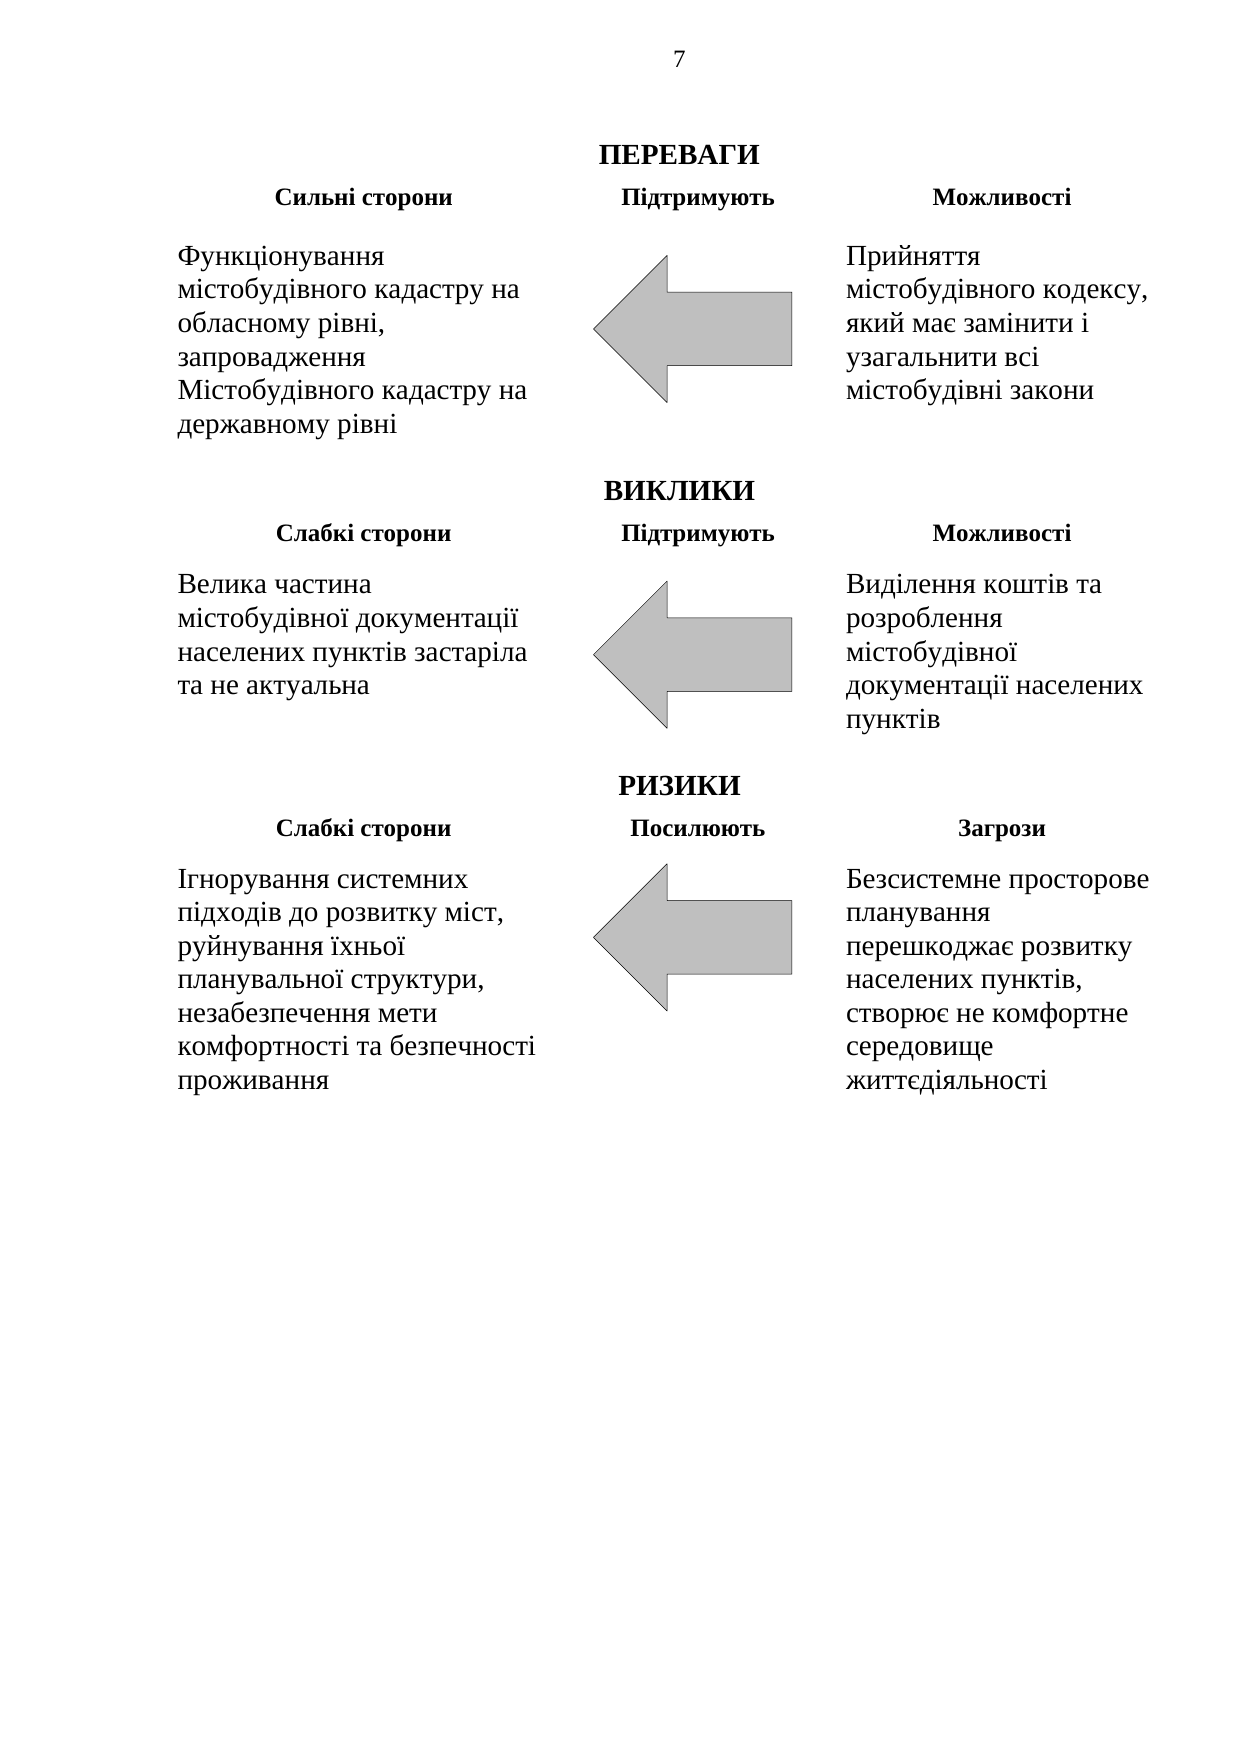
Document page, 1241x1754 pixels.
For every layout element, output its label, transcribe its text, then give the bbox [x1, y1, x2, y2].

table_header Підтримують [561, 183, 834, 238]
table_cell [561, 567, 834, 734]
text ПЕРЕВАГИ [177, 137, 1181, 171]
text РИЗИКИ [177, 768, 1181, 801]
table_cell Велика частина містобудівної документації населених пунктів застаріла та не актуальна [166, 567, 561, 734]
table_header Сильні сторони [166, 183, 561, 238]
table_cell [561, 861, 834, 1096]
table_header Слабкі сторони [166, 814, 561, 861]
table_cell Безсистемне просторове планування перешкоджає розвитку населених пунктів, створює не комфортне середовище життєдіяльності [835, 861, 1169, 1096]
table_header Слабкі сторони [166, 518, 561, 567]
table_cell Виділення коштів та розроблення містобудівної документації населених пунктів [835, 567, 1169, 734]
table_cell Ігнорування системних підходів до розвитку міст, руйнування їхньої планувальної структури, незабезпечення мети комфортності та безпечності проживання [166, 861, 561, 1096]
table_header Можливості [835, 183, 1169, 238]
table_header Можливості [835, 518, 1169, 567]
table_cell Функціонування містобудівного кадастру на обласному рівні, запровадження Містобудівного кадастру на державному рівні [166, 238, 561, 439]
text ВИКЛИКИ [177, 473, 1181, 506]
table_header Посилюють [561, 814, 834, 861]
table_header Загрози [835, 814, 1169, 861]
table_header Підтримують [561, 518, 834, 567]
table_cell [561, 238, 834, 439]
table_cell Прийняття містобудівного кодексу, який має замінити і узагальнити всі містобудівні закони [835, 238, 1169, 439]
